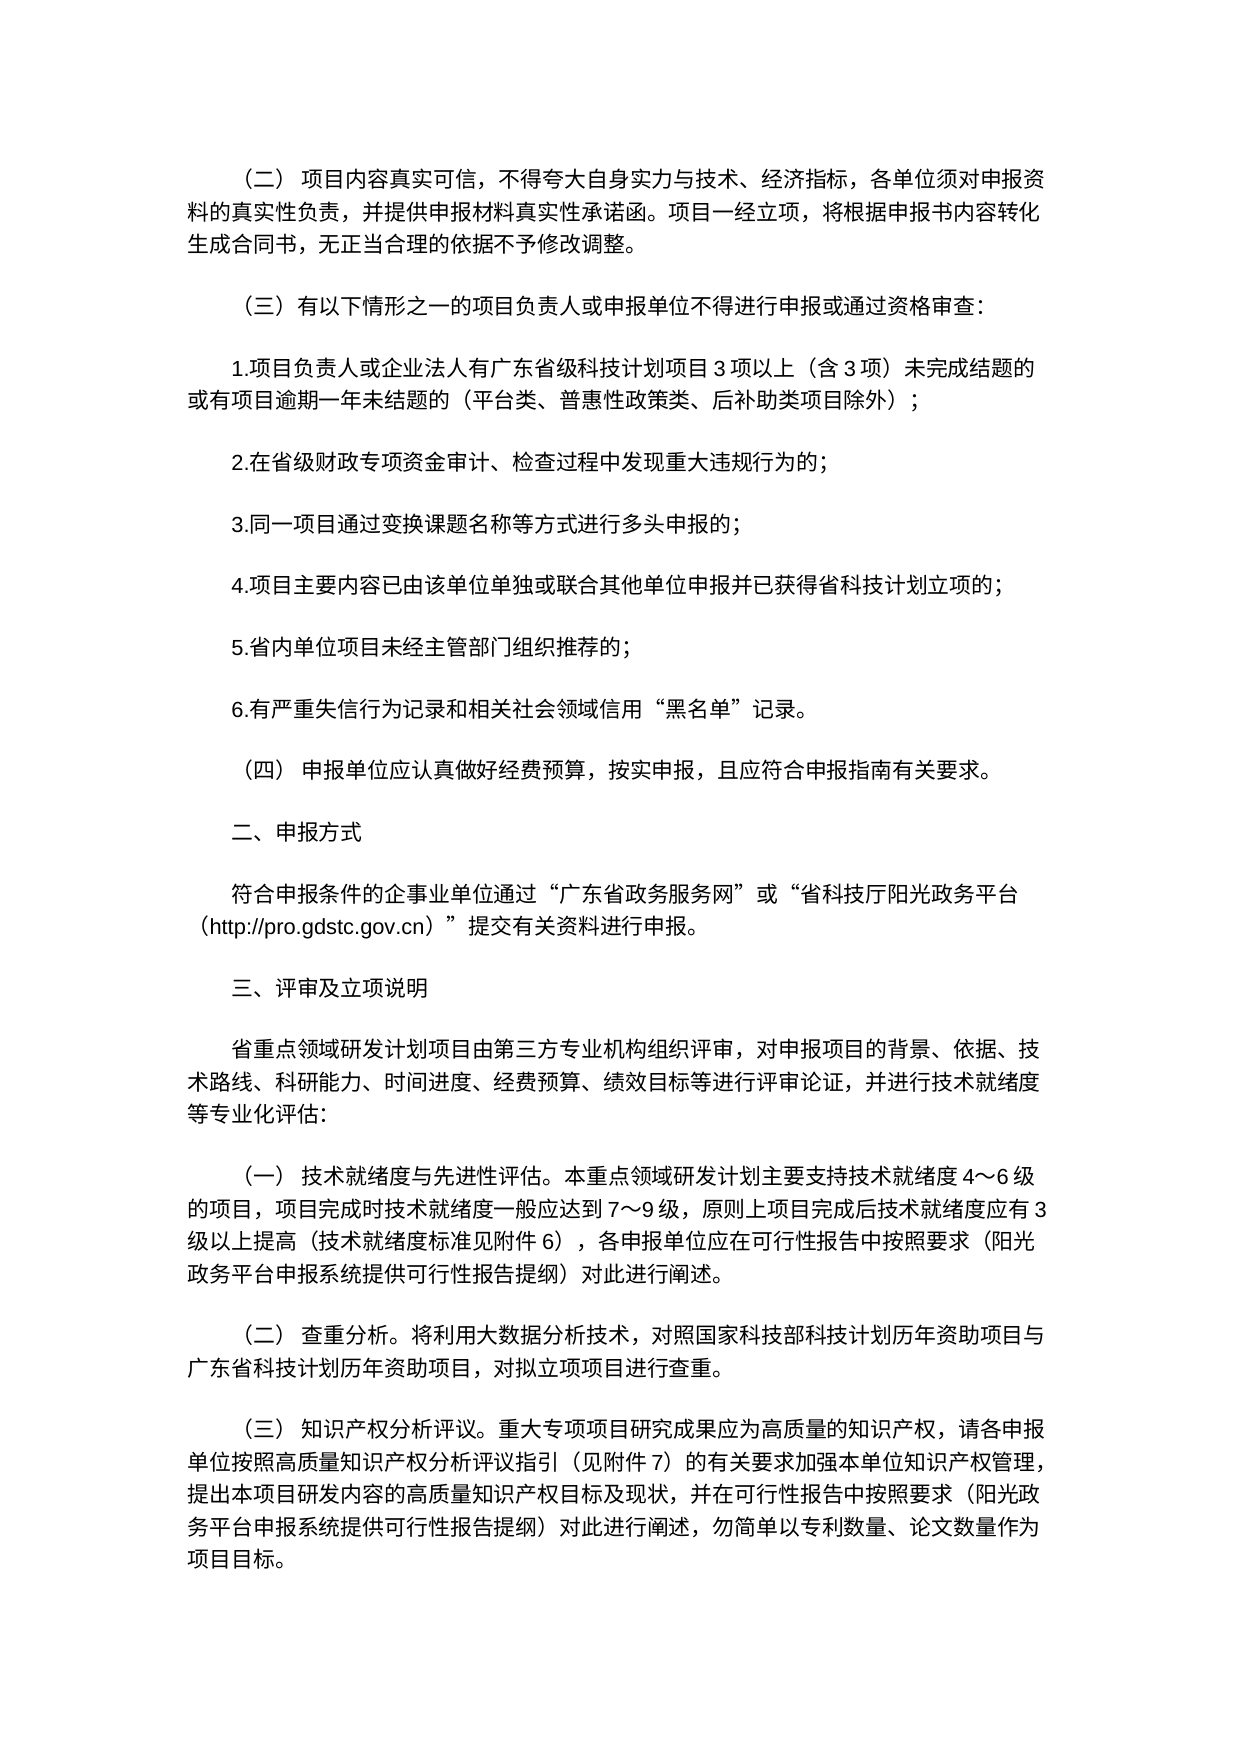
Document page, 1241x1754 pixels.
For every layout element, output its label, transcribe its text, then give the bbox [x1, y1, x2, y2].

text 二、申报方式 [187, 814, 1053, 847]
text （三）有以下情形之一的项目负责人或申报单位不得进行申报或通过资格审查： [187, 289, 1053, 321]
text 省重点领域研发计划项目由第三方专业机构组织评审，对申报项目的背景、依据、技术路线、科研能力、时间进度、经费预算、绩效目标等进行评审论证，并进行技术就绪度等专业化评估： [187, 1032, 1053, 1129]
text 4.项目主要内容已由该单位单独或联合其他单位申报并已获得省科技计划立项的； [187, 568, 1053, 600]
text 符合申报条件的企事业单位通过“广东省政务服务网”或“省科技厅阳光政务平台（http://pro.gdstc.gov.cn）”提交有关资料进行申报。 [187, 876, 1053, 941]
text 1.项目负责人或企业法人有广东省级科技计划项目3项以上（含3项）未完成结题的或有项目逾期一年未结题的（平台类、普惠性政策类、后补助类项目除外）； [187, 350, 1053, 415]
text 三、评审及立项说明 [187, 970, 1053, 1003]
text 6.有严重失信行为记录和相关社会领域信用“黑名单”记录。 [187, 691, 1053, 724]
text （二） 查重分析。将利用大数据分析技术，对照国家科技部科技计划历年资助项目与广东省科技计划历年资助项目，对拟立项项目进行查重。 [187, 1318, 1053, 1383]
text 5.省内单位项目未经主管部门组织推荐的； [187, 629, 1053, 662]
text 3.同一项目通过变换课题名称等方式进行多头申报的； [187, 506, 1053, 539]
text （三） 知识产权分析评议。重大专项项目研究成果应为高质量的知识产权，请各申报单位按照高质量知识产权分析评议指引（见附件7）的有关要求加强本单位知识产权管理，提出本项目研发内容的高质量知识产权目标及现状，并在可行性报告中按照要求（阳光政务平台申报系统提供可行性报告提纲）对此进行阐述，勿简单以专利数量、论文数量作为项目目标。 [187, 1412, 1053, 1574]
text （一） 技术就绪度与先进性评估。本重点领域研发计划主要支持技术就绪度4～6级的项目，项目完成时技术就绪度一般应达到7～9级，原则上项目完成后技术就绪度应有3级以上提高（技术就绪度标准见附件6），各申报单位应在可行性报告中按照要求（阳光政务平台申报系统提供可行性报告提纲）对此进行阐述。 [187, 1159, 1053, 1289]
text 2.在省级财政专项资金审计、检查过程中发现重大违规行为的； [187, 444, 1053, 477]
text （四） 申报单位应认真做好经费预算，按实申报，且应符合申报指南有关要求。 [187, 753, 1053, 785]
text （二） 项目内容真实可信，不得夸大自身实力与技术、经济指标，各单位须对申报资料的真实性负责，并提供申报材料真实性承诺函。项目一经立项，将根据申报书内容转化生成合同书，无正当合理的依据不予修改调整。 [187, 162, 1053, 259]
